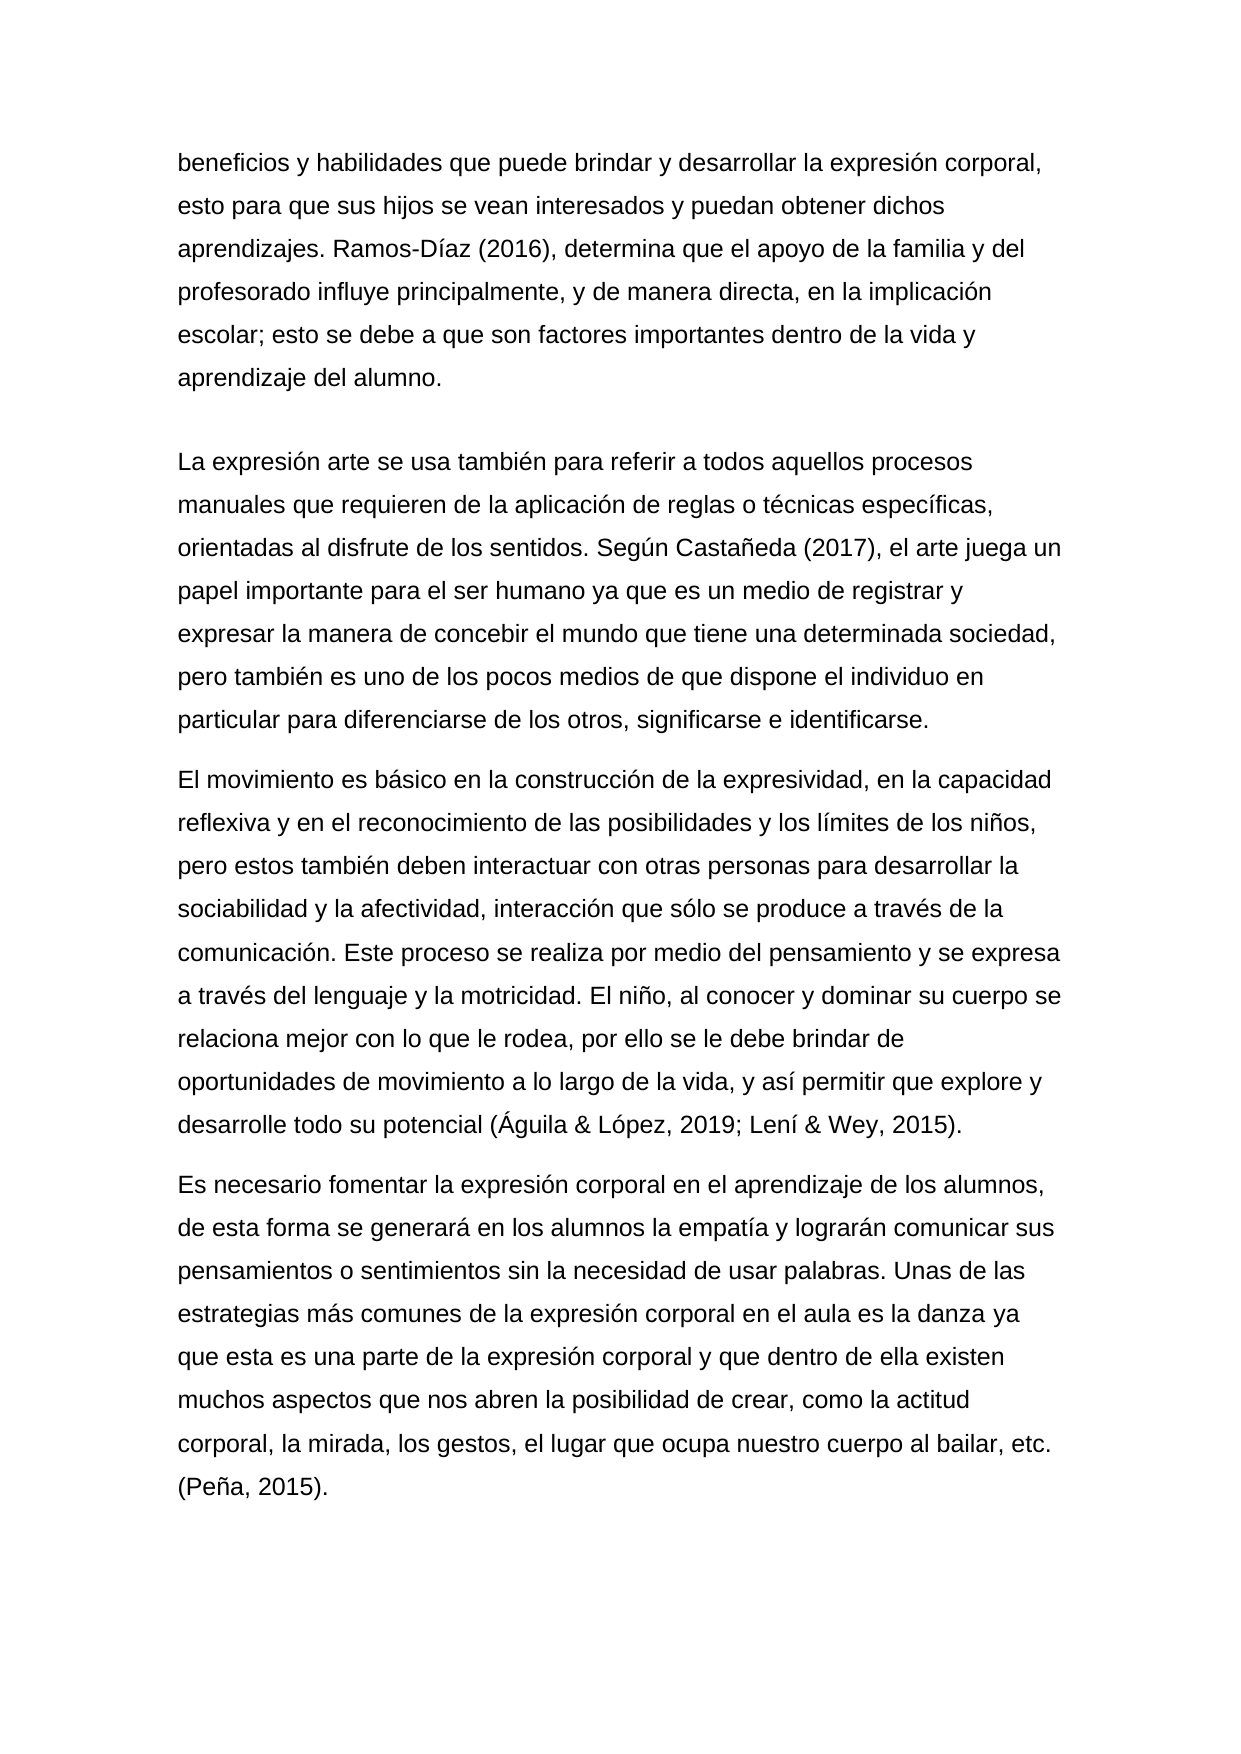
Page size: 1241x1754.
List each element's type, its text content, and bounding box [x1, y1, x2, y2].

text Es necesario fomentar la expresión corporal en el aprendizaje de los alumnos, de esta forma se generará en los alumnos la empatía y lograrán comunicar sus pensamientos o sentimientos sin la necesidad de usar palabras. Unas de las estrategias más comunes de la expresión corporal en el aula es la danza ya que esta es una parte de la expresión corporal y que dentro de ella existen muchos aspectos que nos abren la posibilidad de crear, como la actitud corporal, la mirada, los gestos, el lugar que ocupa nuestro cuerpo al bailar, etc. (Peña, 2015). [177, 1170, 1063, 1500]
text El movimiento es básico en la construcción de la expresividad, en la capacidad reflexiva y en el reconocimiento de las posibilidades y los límites de los niños, pero estos también deben interactuar con otras personas para desarrollar la sociabilidad y la afectividad, interacción que sólo se produce a través de la comunicación. Este proceso se realiza por medio del pensamiento y se expresa a través del lenguaje y la motricidad. El niño, al conocer y dominar su cuerpo se relaciona mejor con lo que le rodea, por ello se le debe brindar de oportunidades de movimiento a lo largo de la vida, y así permitir que explore y desarrolle todo su potencial (Águila & López, 2019; Lení & Wey, 2015). [177, 765, 1063, 1139]
text La expresión arte se usa también para referir a todos aquellos procesos manuales que requieren de la aplicación de reglas o técnicas específicas, orientadas al disfrute de los sentidos. Según Castañeda (2017), el arte juega un papel importante para el ser humano ya que es un medio de registrar y expresar la manera de concebir el mundo que tiene una determinada sociedad, pero también es uno de los pocos medios de que dispone el individuo en particular para diferenciarse de los otros, significarse e identificarse. [177, 446, 1063, 734]
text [177, 148, 1063, 392]
